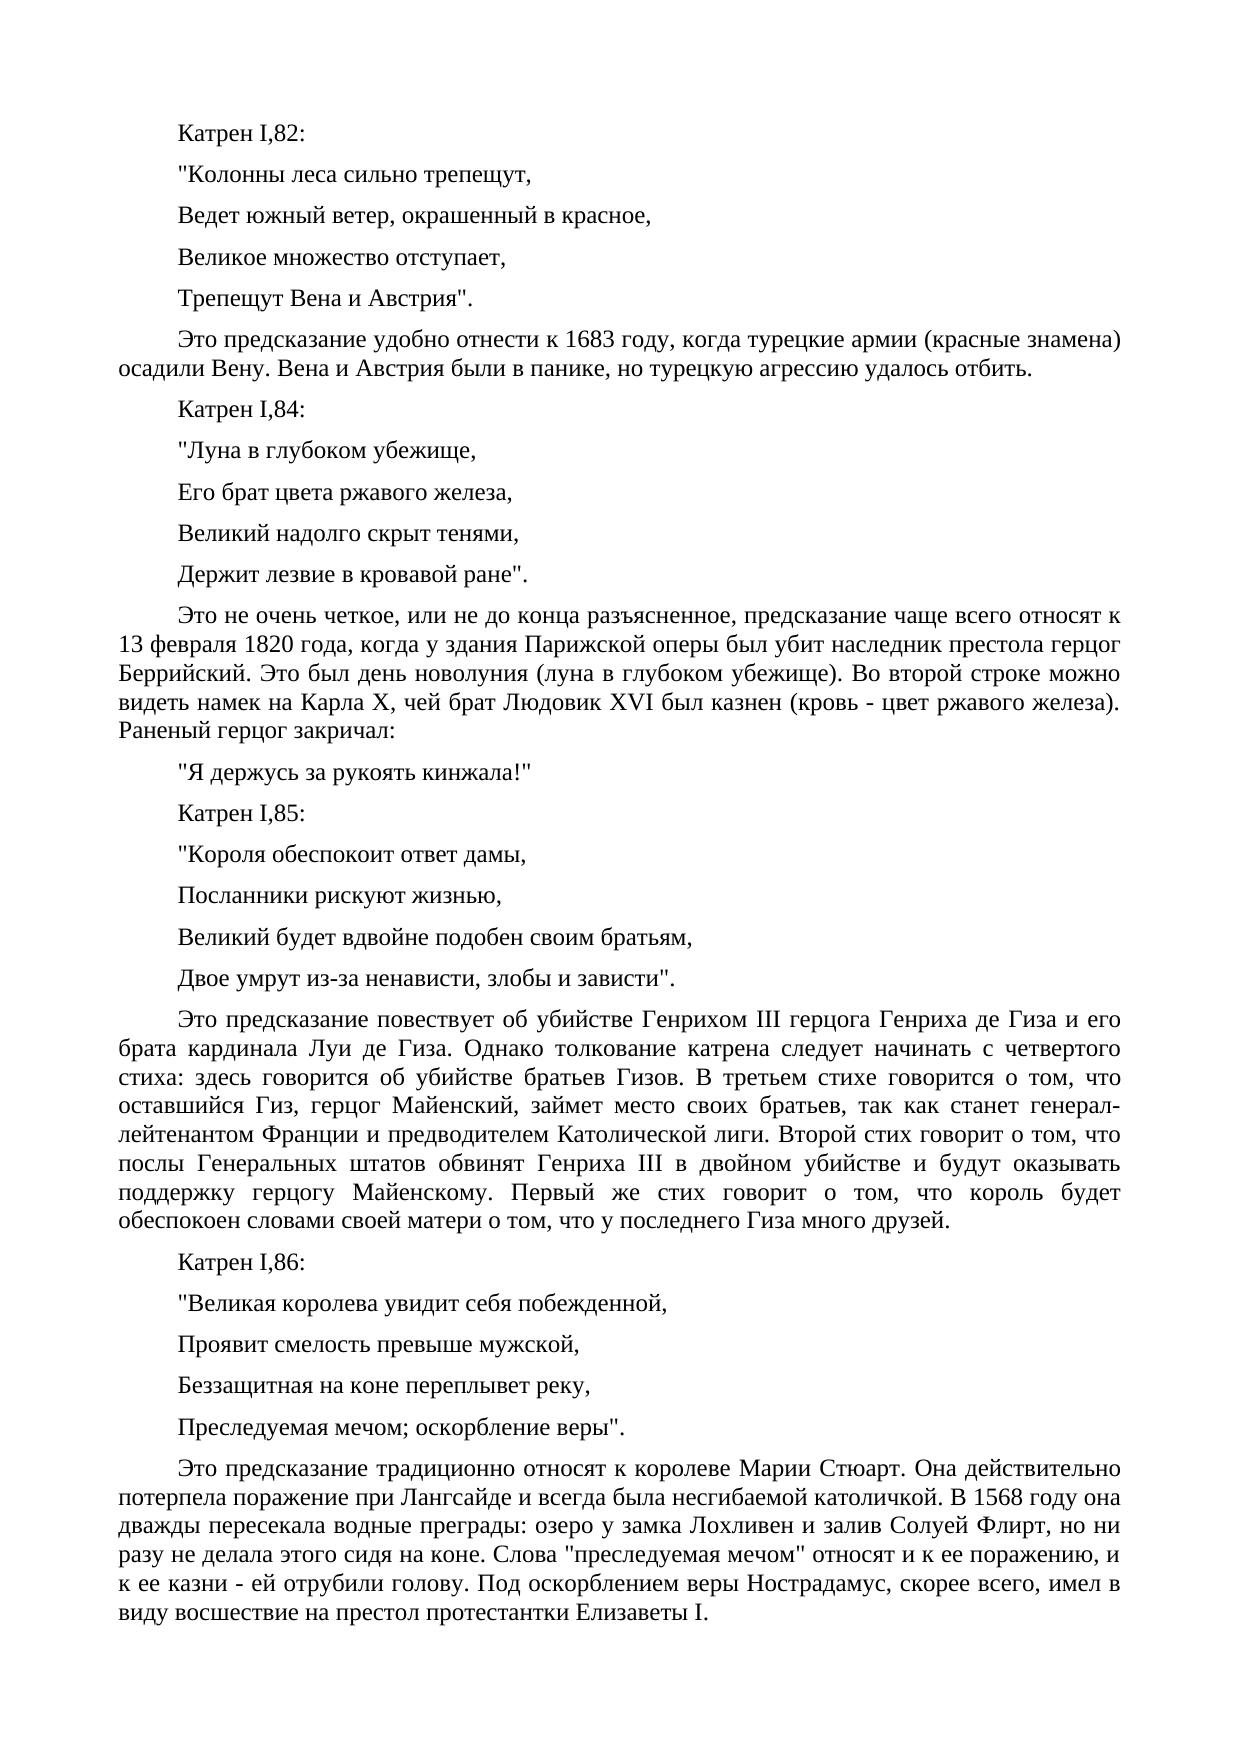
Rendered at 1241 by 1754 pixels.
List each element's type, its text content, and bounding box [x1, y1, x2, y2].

text Держит лезвие в кровавой ране". [118, 559, 1122, 588]
text "Великая королева увидит себя побежденной, [118, 1288, 1122, 1317]
text Преследуемая мечом; оскорбление веры". [118, 1412, 1122, 1441]
text Трепещут Вена и Австрия". [118, 283, 1122, 312]
text "Короля обеспокоит ответ дамы, [118, 839, 1122, 868]
text Это предсказание удобно отнести к 1683 году, когда турецкие армии (красные знамена) осадили Вену. Вена и Австрия были в панике, но турецкую агрессию удалось отбить. [118, 324, 1122, 382]
text Его брат цвета ржавого железа, [118, 477, 1122, 506]
text Это предсказание традиционно относят к королеве Марии Стюарт. Она действительно потерпела поражение при Лангсайде и всегда была несгибаемой католичкой. В 1568 году она дважды пересекала водные преграды: озеро у замка Лохливен и залив Солуей Флирт, но ни разу не делала этого сидя на коне. Слова "преследуемая мечом" относят и к ее поражению, и к ее казни - ей отрубили голову. Под оскорблением веры Нострадамус, скорее всего, имел в виду восшествие на престол протестантки Елизаветы I. [118, 1453, 1122, 1626]
text Беззащитная на коне переплывет реку, [118, 1371, 1122, 1399]
text Великий надолго скрыт тенями, [118, 518, 1122, 547]
text Посланники рискуют жизнью, [118, 881, 1122, 909]
text Великий будет вдвойне подобен своим братьям, [118, 922, 1122, 951]
text Ведет южный ветер, окрашенный в красное, [118, 201, 1122, 229]
text Это предсказание повествует об убийстве Генрихом III герцога Генриха де Гиза и его брата кардинала Луи де Гиза. Однако толкование катрена следует начинать с четвертого стиха: здесь говорится об убийстве братьев Гизов. В третьем стихе говорится о том, что оставшийся Гиз, герцог Майенский, займет место своих братьев, так как станет генерал-лейтенантом Франции и предводителем Католической лиги. Второй стих говорит о том, что послы Генеральных штатов обвинят Генриха III в двойном убийстве и будут оказывать поддержку герцогу Майенскому. Первый же стих говорит о том, что король будет обеспокоен словами своей матери о том, что у последнего Гиза много друзей. [118, 1004, 1122, 1234]
text Катрен I,84: [118, 394, 1122, 423]
text Проявит смелость превыше мужской, [118, 1329, 1122, 1358]
text Это не очень четкое, или не до конца разъясненное, предсказание чаще всего относят к 13 февраля 1820 года, когда у здания Парижской оперы был убит наследник престола герцог Беррийский. Это был день новолуния (луна в глубоком убежище). Во второй строке можно видеть намек на Карла X, чей брат Людовик XVI был казнен (кровь - цвет ржавого железа). Раненый герцог закричал: [118, 601, 1122, 744]
text "Я держусь за рукоять кинжала!" [118, 757, 1122, 786]
text Катрен I,86: [118, 1247, 1122, 1276]
text Катрен I,82: [118, 118, 1122, 147]
text "Луна в глубоком убежище, [118, 436, 1122, 464]
text Катрен I,85: [118, 798, 1122, 827]
text Великое множество отступает, [118, 242, 1122, 271]
text "Колонны леса сильно трепещут, [118, 159, 1122, 188]
text Двое умрут из-за ненависти, злобы и зависти". [118, 963, 1122, 992]
